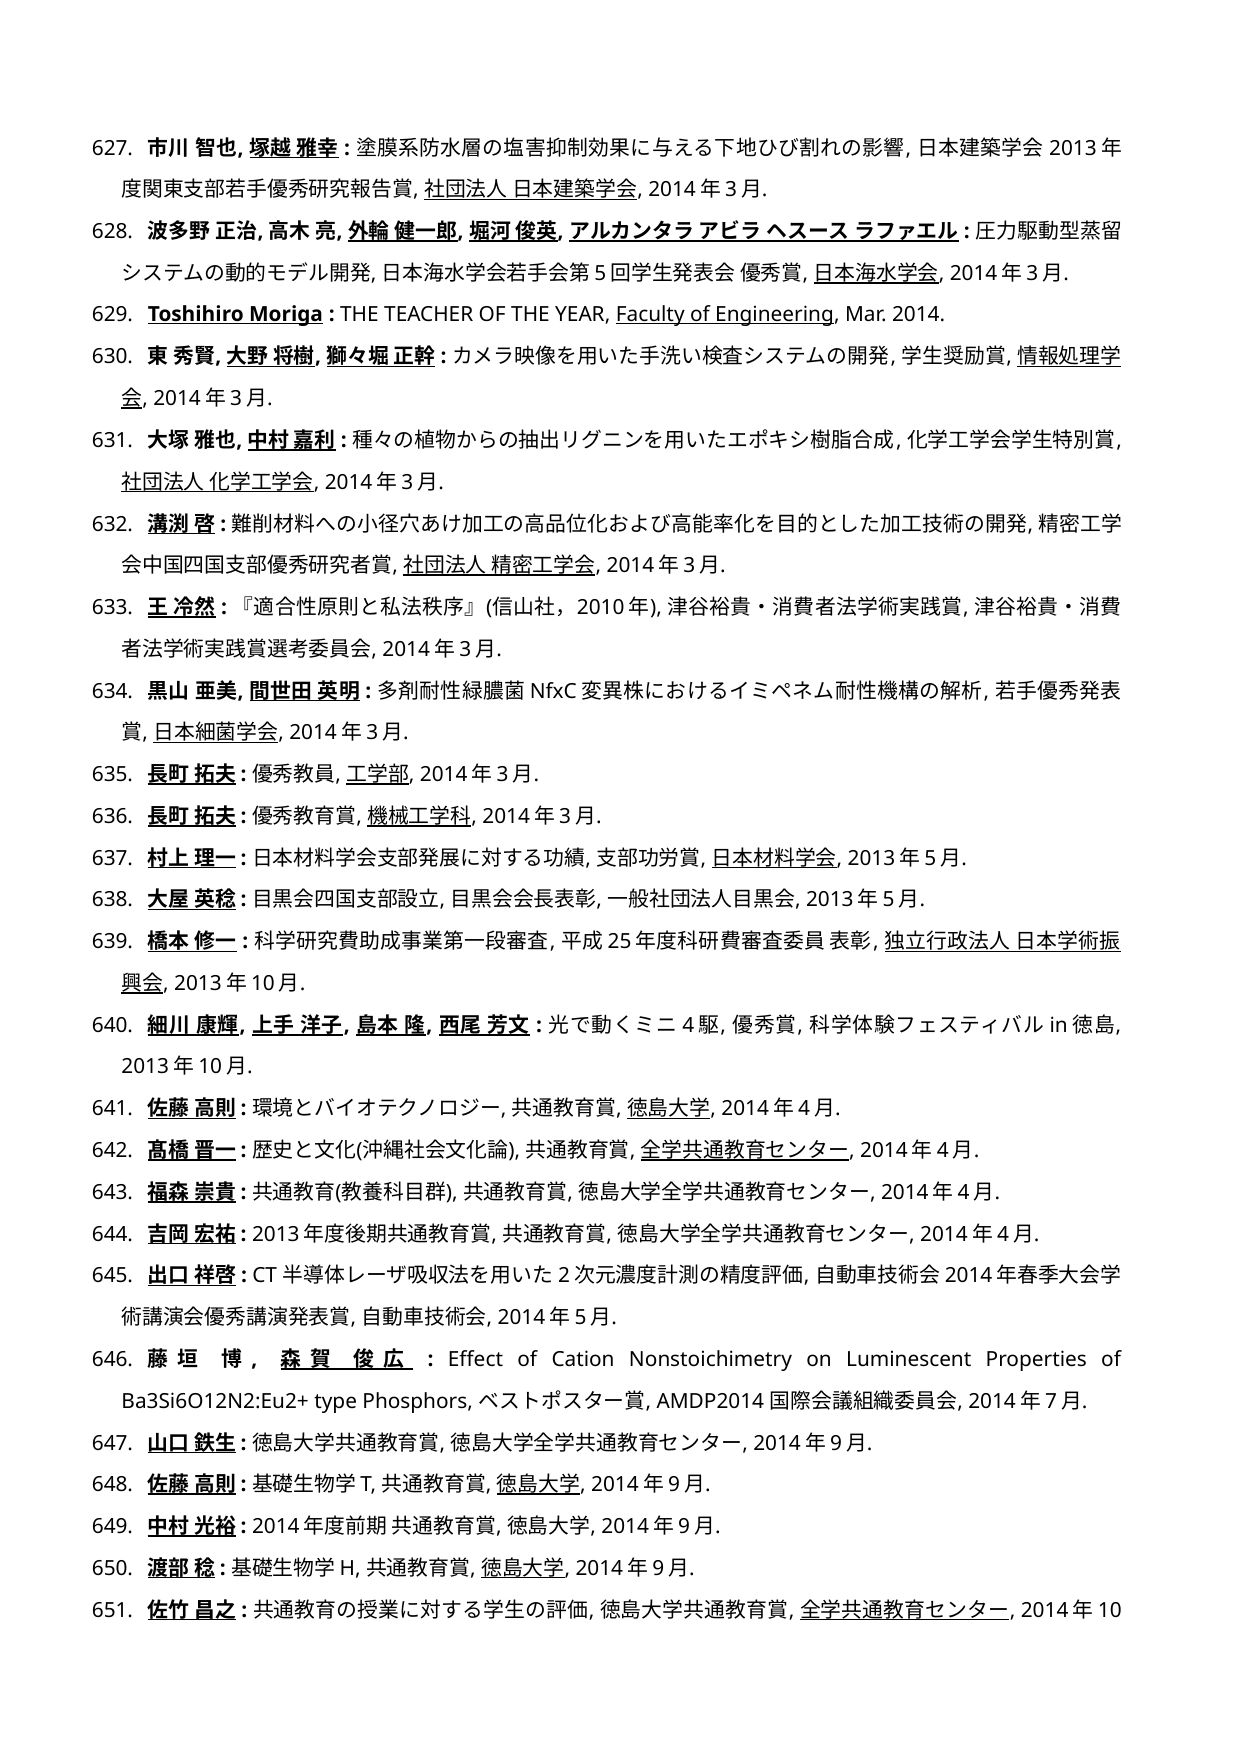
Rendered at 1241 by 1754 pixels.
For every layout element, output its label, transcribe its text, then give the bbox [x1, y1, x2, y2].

list 市川 智也, 塚越 雅幸 : 塗膜系防水層の塩害抑制効果に与える下地ひび割れの影響, 日本建築学会 2013年度関東支部若手優秀研究報告賞, 社団法人 日本建築学会, 2014年3月. [92, 125, 1122, 209]
list 中村 光裕 : 2014年度前期 共通教育賞, 徳島大学, 2014年9月. [92, 1503, 1122, 1545]
list 細川 康輝, 上手 洋子, 島本 隆, 西尾 芳文 : 光で動くミニ4駆, 優秀賞, 科学体験フェスティバルin徳島, 2013年10月. [92, 1002, 1122, 1086]
list 出口 祥啓 : CT 半導体レーザ吸収法を⽤いた2次元濃度計測の精度評価, 自動車技術会2014年春季大会学術講演会優秀講演発表賞, 自動車技術会, 2014年5月. [92, 1253, 1122, 1336]
list 東 秀賢, 大野 将樹, 獅々堀 正幹 : カメラ映像を用いた手洗い検査システムの開発, 学生奨励賞, 情報処理学会, 2014年3月. [92, 334, 1122, 417]
list 佐藤 高則 : 環境とバイオテクノロジー, 共通教育賞, 徳島大学, 2014年4月. [92, 1086, 1122, 1128]
list 大塚 雅也, 中村 嘉利 : 種々の植物からの抽出リグニンを用いたエポキシ樹脂合成, 化学工学会学生特別賞, 社団法人 化学工学会, 2014年3月. [92, 417, 1122, 501]
list 山口 鉄生 : 徳島大学共通教育賞, 徳島大学全学共通教育センター, 2014年9月. [92, 1420, 1122, 1462]
list 藤垣 博, 森賀 俊広 : Effect of Cation Nonstoichimetry on Luminescent Properties of Ba3Si6O12N2:Eu2+ type Phosphors, ベストポスター賞, AMDP2014 国際会議組織委員会, 2014年7月. [92, 1336, 1122, 1420]
list 橋本 修一 : 科学研究費助成事業第一段審査, 平成25年度科研費審査委員 表彰, 独立行政法人 日本学術振興会, 2013年10月. [92, 919, 1122, 1002]
list 髙橋 晋一 : 歴史と文化(沖縄社会文化論), 共通教育賞, 全学共通教育センター, 2014年4月. [92, 1128, 1122, 1169]
list 波多野 正治, 高木 亮, 外輪 健一郎, 堀河 俊英, アルカンタラ アビラ ヘスース ラファエル : 圧力駆動型蒸留システムの動的モデル開発, 日本海水学会若手会第5回学生発表会 優秀賞, 日本海水学会, 2014年3月. [92, 209, 1122, 292]
list 王 冷然 : 『適合性原則と私法秩序』(信山社，2010年), 津谷裕貴・消費者法学術実践賞, 津谷裕貴・消費者法学術実践賞選考委員会, 2014年3月. [92, 584, 1122, 668]
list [92, 1587, 1122, 1629]
list 溝渕 啓 : 難削材料への小径穴あけ加工の高品位化および高能率化を目的とした加工技術の開発, 精密工学会中国四国支部優秀研究者賞, 社団法人 精密工学会, 2014年3月. [92, 501, 1122, 584]
list 長町 拓夫 : 優秀教員, 工学部, 2014年3月. [92, 752, 1122, 793]
list 佐藤 高則 : 基礎生物学T, 共通教育賞, 徳島大学, 2014年9月. [92, 1462, 1122, 1503]
list 黒山 亜美, 間世田 英明 : 多剤耐性緑膿菌NfxC変異株におけるイミペネム耐性機構の解析, 若手優秀発表賞, 日本細菌学会, 2014年3月. [92, 668, 1122, 752]
list Toshihiro Moriga : THE TEACHER OF THE YEAR, Faculty of Engineering, Mar. 2014. [92, 292, 1122, 334]
list 福森 崇貴 : 共通教育(教養科目群), 共通教育賞, 徳島大学全学共通教育センター, 2014年4月. [92, 1169, 1122, 1211]
list 渡部 稔 : 基礎生物学H, 共通教育賞, 徳島大学, 2014年9月. [92, 1545, 1122, 1587]
list 吉岡 宏祐 : 2013年度後期共通教育賞, 共通教育賞, 徳島大学全学共通教育センター, 2014年4月. [92, 1211, 1122, 1253]
list 村上 理一 : 日本材料学会支部発展に対する功績, 支部功労賞, 日本材料学会, 2013年5月. [92, 835, 1122, 877]
list 長町 拓夫 : 優秀教育賞, 機械工学科, 2014年3月. [92, 793, 1122, 835]
list 大屋 英稔 : 目黒会四国支部設立, 目黒会会長表彰, 一般社団法人目黒会, 2013年5月. [92, 877, 1122, 919]
